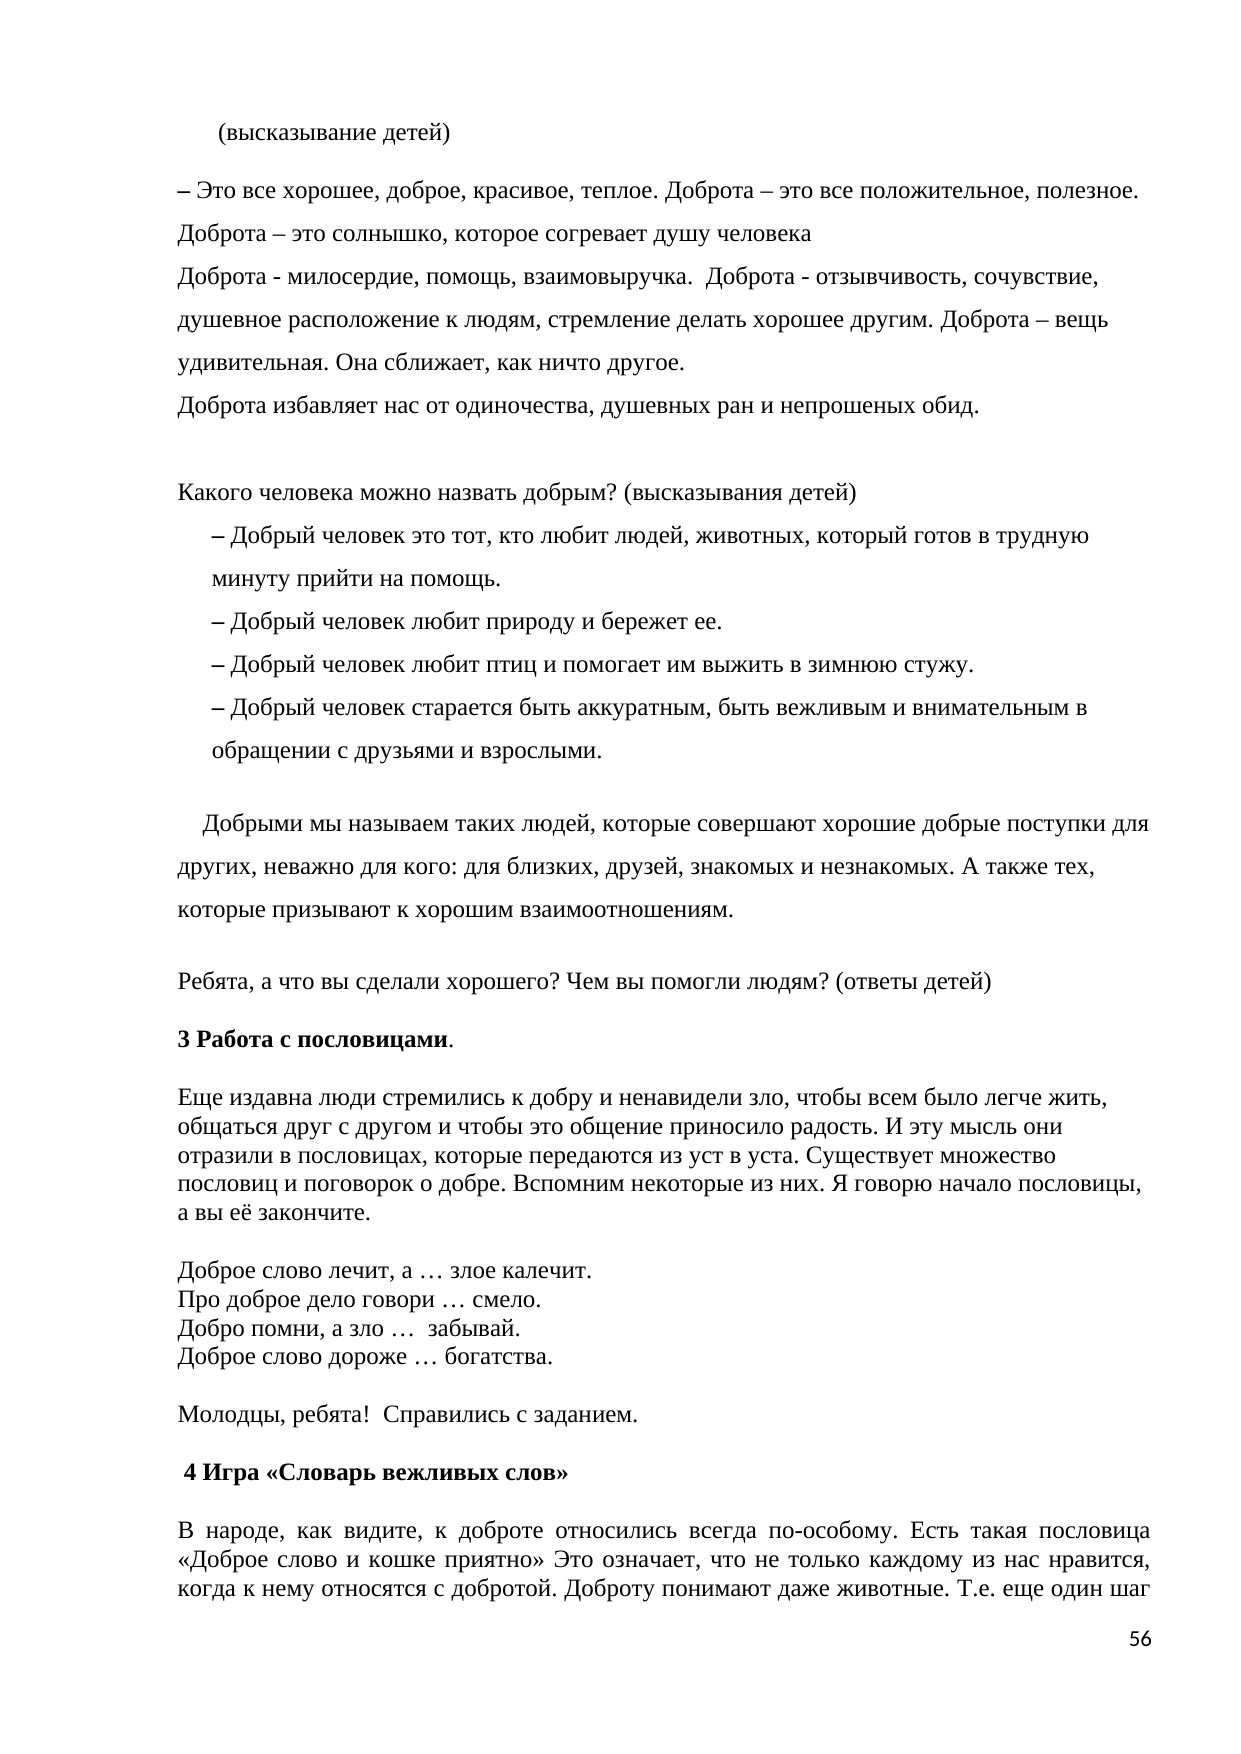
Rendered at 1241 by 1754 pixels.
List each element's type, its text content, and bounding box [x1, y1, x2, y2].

text Добрыми мы называем таких людей, которые совершают хорошие добрые поступки для других, неважно для кого: для близких, друзей, знакомых и незнакомых. А также тех, которые призывают к хорошим взаимоотношениям. [177, 808, 1152, 923]
text Какого человека можно назвать добрым? (высказывания детей) [177, 477, 1152, 506]
text Доброе слово дороже … богатства. [177, 1341, 1152, 1370]
text – Добрый человек любит природу и бережет ее. [212, 606, 1152, 635]
text Ребята, а что вы сделали хорошего? Чем вы помогли людям? (ответы детей) [177, 966, 1152, 995]
text (высказывание детей) [212, 117, 1152, 146]
text – Добрый человек старается быть аккуратным, быть вежливым и внимательным в обращении с друзьями и взрослыми. [212, 692, 1152, 764]
text Доброта - милосердие, помощь, взаимовыручка. Доброта - отзывчивость, сочувствие, душевное расположение к людям, стремление делать хорошее другим. Доброта – вещь удивительная. Она сближает, как ничто другое. Доброта избавляет нас от одиночества, душевных ран и непрошеных обид. [177, 261, 1152, 419]
text Молодцы, ребята! Справились с заданием. [177, 1399, 1152, 1428]
text 3 Работа с пословицами. [177, 1024, 1152, 1053]
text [177, 1515, 1152, 1601]
text – Добрый человек это тот, кто любит людей, животных, который готов в трудную минуту прийти на помощь. [212, 520, 1152, 592]
text Добро помни, а зло … забывай. [177, 1313, 1152, 1341]
text Про доброе дело говори … смело. [177, 1284, 1152, 1313]
text 4 Игра «Словарь вежливых слов» [177, 1457, 1152, 1486]
text Еще издавна люди стремились к добру и ненавидели зло, чтобы всем было легче жить, общаться друг с другом и чтобы это общение приносило радость. И эту мысль они отразили в пословицах, которые передаются из уст в уста. Существует множество пословиц и поговорок о добре. Вспомним некоторые из них. Я говорю начало пословицы, а вы её закончите. [177, 1082, 1152, 1226]
text – Добрый человек любит птиц и помогает им выжить в зимнюю стужу. [212, 649, 1152, 678]
text Доброе слово лечит, а … злое калечит. [177, 1255, 1152, 1284]
text – Это все хорошее, доброе, красивое, теплое. Доброта – это все положительное, полезное. Доброта – это солнышко, которое согревает душу человека [177, 175, 1152, 247]
